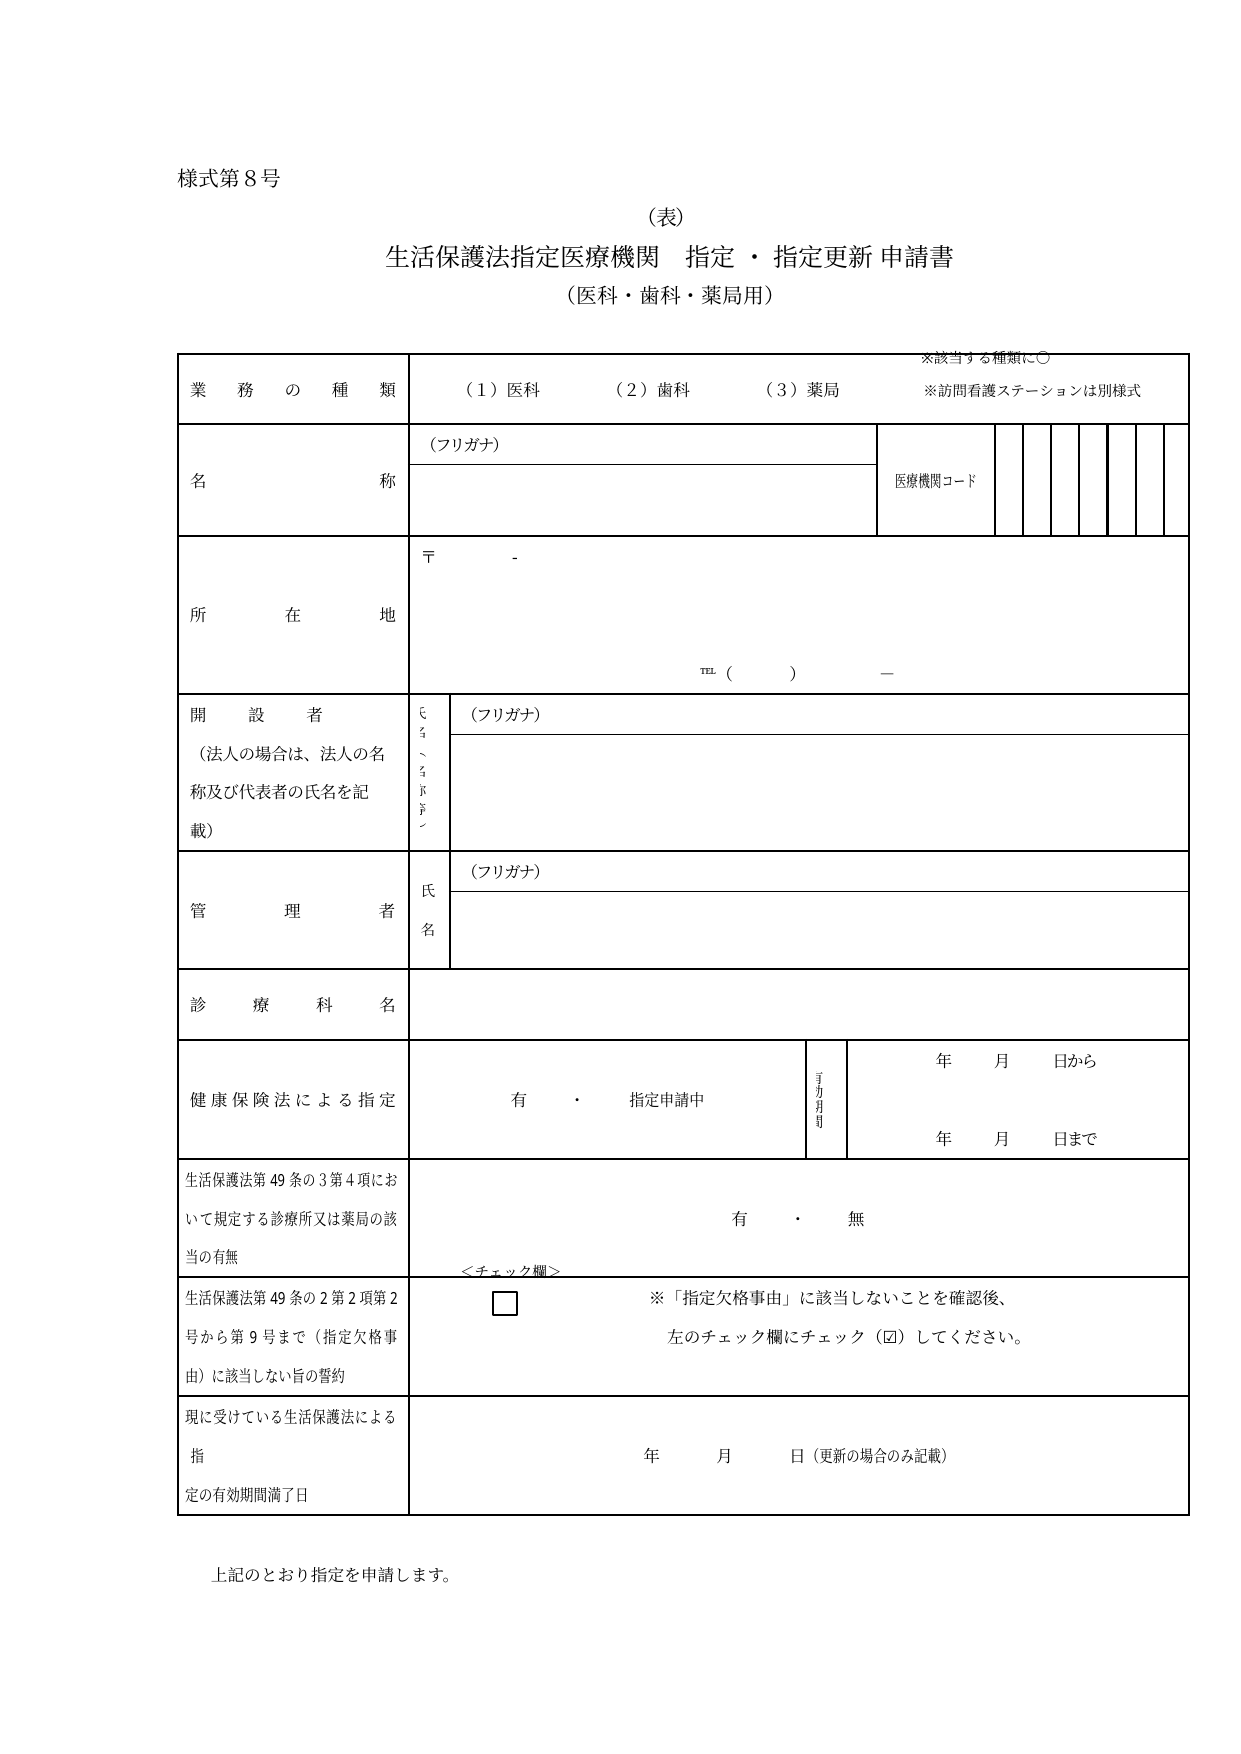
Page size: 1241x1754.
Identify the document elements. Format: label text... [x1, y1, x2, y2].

table_cell 所在地 [179, 537, 408, 692]
table_cell 〒 - ℡（ ） － [410, 537, 1188, 692]
table_cell （フリガナ） [451, 695, 1188, 733]
table_cell [451, 735, 1188, 850]
table_cell 有効期間 [807, 1041, 846, 1157]
table_cell 名称 [179, 425, 408, 535]
table_cell 氏 名 [410, 852, 449, 968]
table_cell [1137, 425, 1163, 535]
table_cell 年 月 日から 年 月 日まで [848, 1041, 1188, 1157]
table_cell 有 ・ 無 [410, 1160, 1188, 1276]
table_cell [1165, 425, 1188, 535]
table_cell 開設者 （法人の場合は、法人の名称及び代表者の氏名を記載） [179, 695, 408, 850]
table_header 業務の種類 [179, 355, 408, 423]
table_cell [451, 892, 1188, 968]
table_cell [1024, 425, 1050, 535]
table_cell 生活保護法第49条の2第2項第2号から第9号まで（指定欠格事由）に該当しない旨の誓約 [179, 1278, 408, 1395]
table_cell [1052, 425, 1078, 535]
text 生活保護法指定医療機関 指定 ・ 指定更新 申請書 [177, 236, 1063, 275]
text 様式第８号 [177, 158, 1063, 197]
table_cell 現に受けている生活保護法による指 定の有効期間満了日 [179, 1397, 408, 1513]
table_cell 健康保険法による指定 [179, 1041, 408, 1157]
table_cell 管理者 [179, 852, 408, 968]
table_cell （フリガナ） [451, 852, 1188, 891]
text （表） [177, 197, 1039, 236]
table_cell 有 ・ 指定申請中 [410, 1041, 805, 1157]
table_cell 年 月 日（更新の場合のみ記載） [410, 1397, 1188, 1513]
table_cell ※「指定欠格事由」に該当しないことを確認後、 左のチェック欄にチェック（☑）してください。 [410, 1278, 1188, 1395]
table_cell [410, 970, 1188, 1039]
table_cell [996, 425, 1022, 535]
text （医科・歯科・薬局用） [177, 275, 1063, 313]
table_cell [1080, 425, 1106, 535]
table_cell （フリガナ） [410, 425, 876, 464]
table_cell [1109, 425, 1135, 535]
text 上記のとおり指定を申請します。 [177, 1554, 1063, 1593]
table_cell 生活保護法第49条の３第４項において規定する診療所又は薬局の該当の有無 [179, 1160, 408, 1276]
table_cell [410, 465, 876, 535]
table_cell 医療機関コード [878, 425, 994, 535]
table_cell 診療科名 [179, 970, 408, 1039]
table_cell 氏名（名称等） [410, 695, 449, 850]
table_header （１）医科 （２）歯科 （３）薬局 ※訪問看護ステーションは別様式 [410, 355, 1188, 423]
